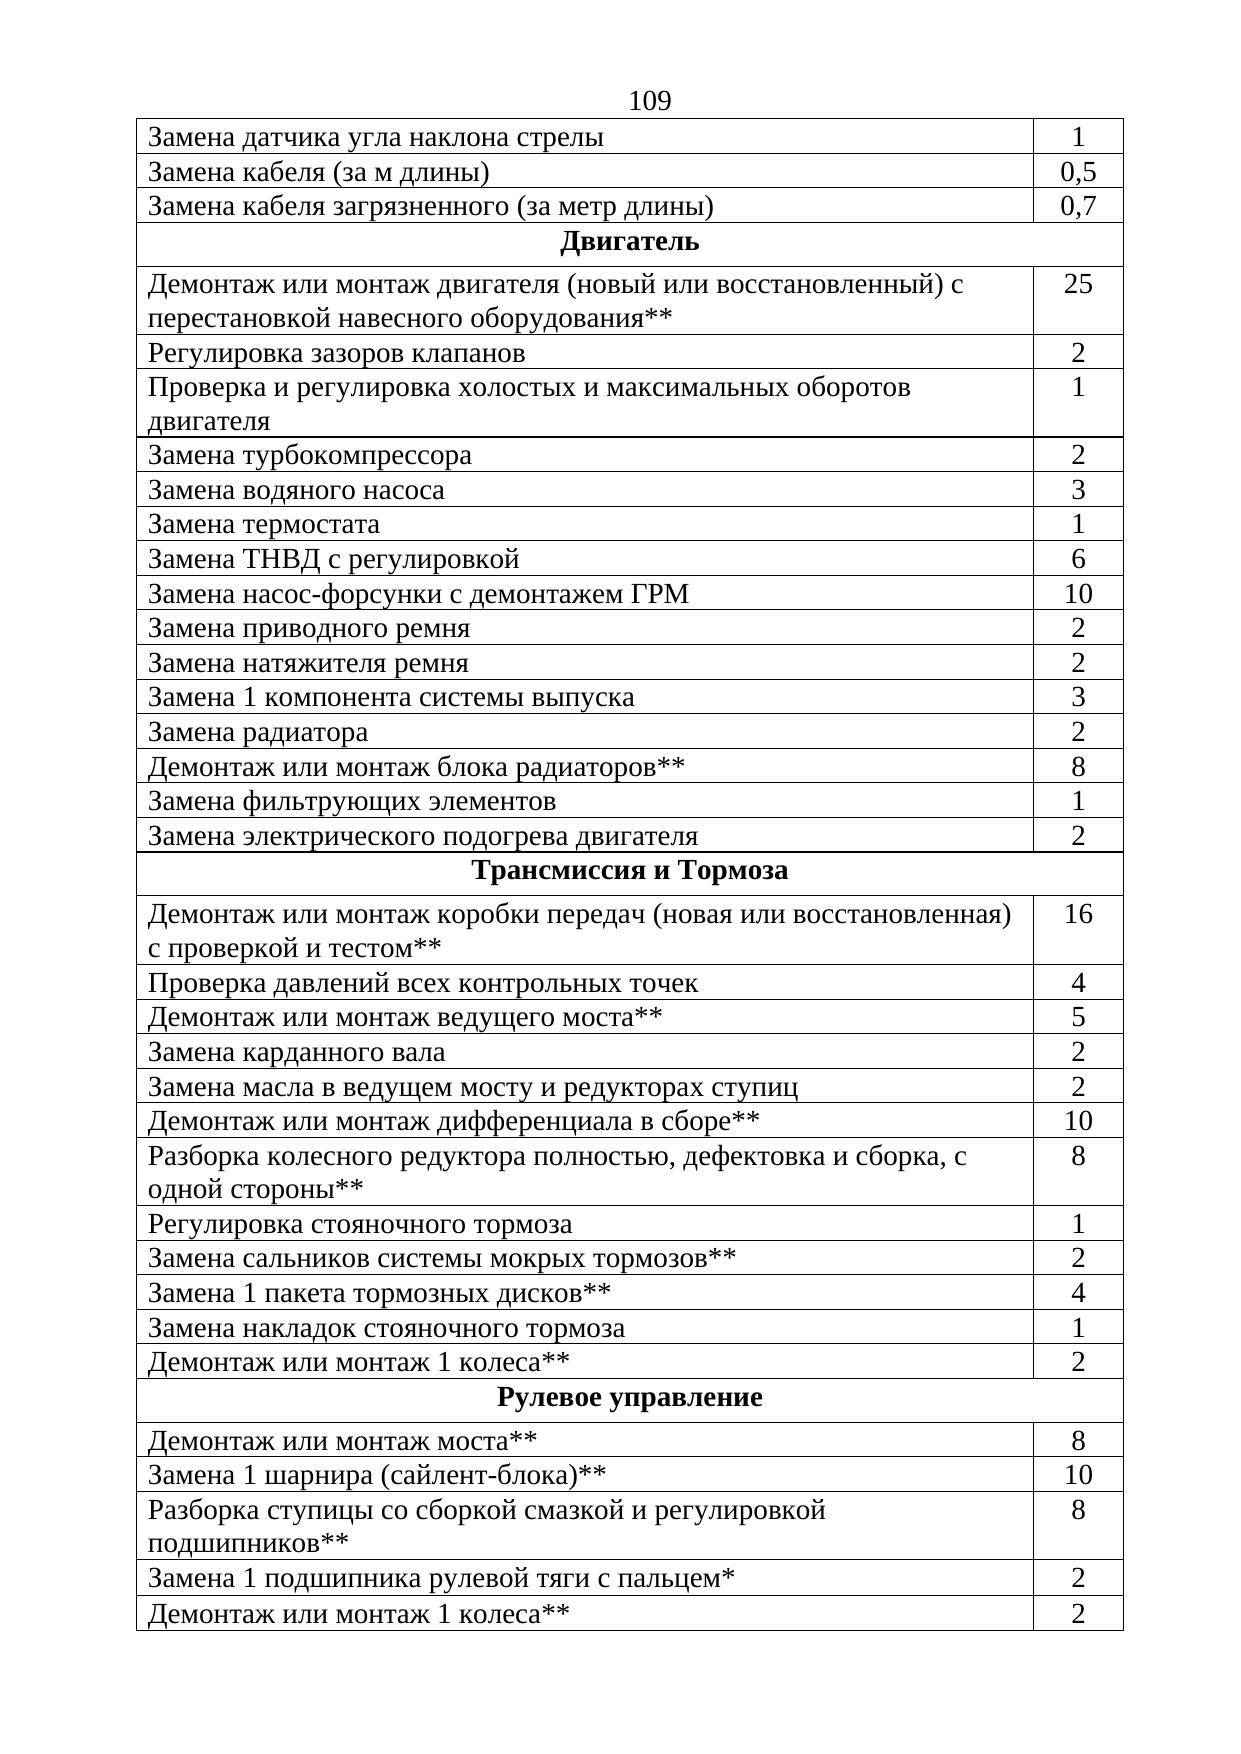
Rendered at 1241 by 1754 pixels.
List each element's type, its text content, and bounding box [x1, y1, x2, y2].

table_cell Демонтаж или монтаж блока радиаторов** [137, 749, 1033, 782]
table_cell Замена термостата [137, 507, 1033, 540]
table_cell Регулировка стояночного тормоза [137, 1206, 1033, 1239]
table_cell Замена кабеля загрязненного (за метр длины) [137, 188, 1033, 222]
table_cell Разборка колесного редуктора полностью, дефектовка и сборка, с одной стороны** [137, 1138, 1033, 1205]
table_cell Замена водяного насоса [137, 472, 1033, 506]
table_cell 2 [1034, 610, 1123, 644]
table_cell 2 [1034, 714, 1123, 748]
table_cell Разборка ступицы со сборкой смазкой и регулировкой подшипников** [137, 1492, 1033, 1559]
table_cell Замена насос-форсунки с демонтажем ГРМ [137, 576, 1033, 609]
table_cell 10 [1034, 1457, 1123, 1491]
table_cell 10 [1034, 576, 1123, 609]
table_cell Замена фильтрующих элементов [137, 783, 1033, 817]
table_cell 25 [1034, 267, 1123, 334]
table_cell 8 [1034, 1423, 1123, 1456]
table_cell Двигатель [137, 223, 1123, 266]
table_cell Демонтаж или монтаж дифференциала в сборе** [137, 1103, 1033, 1137]
table_cell Демонтаж или монтаж 1 колеса** [137, 1344, 1033, 1378]
table_cell Демонтаж или монтаж коробки передач (новая или восстановленная) с проверкой и тестом** [137, 896, 1033, 964]
table_cell 4 [1034, 1275, 1123, 1309]
table_cell Замена 1 компонента системы выпуска [137, 680, 1033, 713]
table_cell Рулевое управление [137, 1379, 1123, 1422]
table_cell Трансмиссия и Тормоза [137, 853, 1123, 895]
table_cell Замена датчика угла наклона стрелы [137, 119, 1033, 153]
table_cell Демонтаж или монтаж ведущего моста** [137, 1000, 1033, 1033]
table_cell Регулировка зазоров клапанов [137, 335, 1033, 368]
table_cell 5 [1034, 1000, 1123, 1033]
table_cell Замена электрического подогрева двигателя [137, 818, 1033, 851]
table_cell Замена карданного вала [137, 1034, 1033, 1068]
table_cell 2 [1034, 818, 1123, 851]
table_cell 0,7 [1034, 188, 1123, 222]
table_cell Замена турбокомпрессора [137, 438, 1033, 471]
table_cell 1 [1034, 783, 1123, 817]
table_cell 2 [1034, 645, 1123, 678]
table_cell 2 [1034, 1560, 1123, 1595]
table_cell Проверка давлений всех контрольных точек [137, 965, 1033, 998]
table_cell Замена 1 пакета тормозных дисков** [137, 1275, 1033, 1309]
table_cell Демонтаж или монтаж моста** [137, 1423, 1033, 1456]
table_cell 2 [1034, 335, 1123, 368]
table_cell 0,5 [1034, 154, 1123, 187]
table_cell 2 [1034, 1344, 1123, 1378]
table_cell 4 [1034, 965, 1123, 998]
table_cell Замена приводного ремня [137, 610, 1033, 644]
table_cell 10 [1034, 1103, 1123, 1137]
table_cell Замена кабеля (за м длины) [137, 154, 1033, 187]
table_cell 1 [1034, 1206, 1123, 1239]
table_cell Проверка и регулировка холостых и максимальных оборотов двигателя [137, 369, 1033, 436]
table_cell 6 [1034, 541, 1123, 575]
table_cell 8 [1034, 749, 1123, 782]
table_cell 8 [1034, 1138, 1123, 1205]
table_cell Замена ТНВД с регулировкой [137, 541, 1033, 575]
table_cell 8 [1034, 1492, 1123, 1559]
table_cell 2 [1034, 1596, 1123, 1630]
table_cell 2 [1034, 1034, 1123, 1068]
table_cell Замена 1 шарнира (сайлент-блока)** [137, 1457, 1033, 1491]
table_cell 3 [1034, 680, 1123, 713]
table_cell Замена 1 подшипника рулевой тяги с пальцем* [137, 1560, 1033, 1595]
table_cell 2 [1034, 1069, 1123, 1102]
table_cell Демонтаж или монтаж 1 колеса** [137, 1596, 1033, 1630]
table_cell 2 [1034, 1241, 1123, 1274]
table_cell Замена натяжителя ремня [137, 645, 1033, 678]
table_cell 1 [1034, 119, 1123, 153]
table_cell Замена масла в ведущем мосту и редукторах ступиц [137, 1069, 1033, 1102]
table_cell 1 [1034, 507, 1123, 540]
table_cell 3 [1034, 472, 1123, 506]
table_cell Замена радиатора [137, 714, 1033, 748]
table_cell 1 [1034, 1310, 1123, 1343]
table_cell 2 [1034, 438, 1123, 471]
table_cell 1 [1034, 369, 1123, 436]
table_cell Демонтаж или монтаж двигателя (новый или восстановленный) с перестановкой навесного оборудования** [137, 267, 1033, 334]
table_cell 16 [1034, 896, 1123, 964]
table_cell Замена накладок стояночного тормоза [137, 1310, 1033, 1343]
table_cell Замена сальников системы мокрых тормозов** [137, 1241, 1033, 1274]
